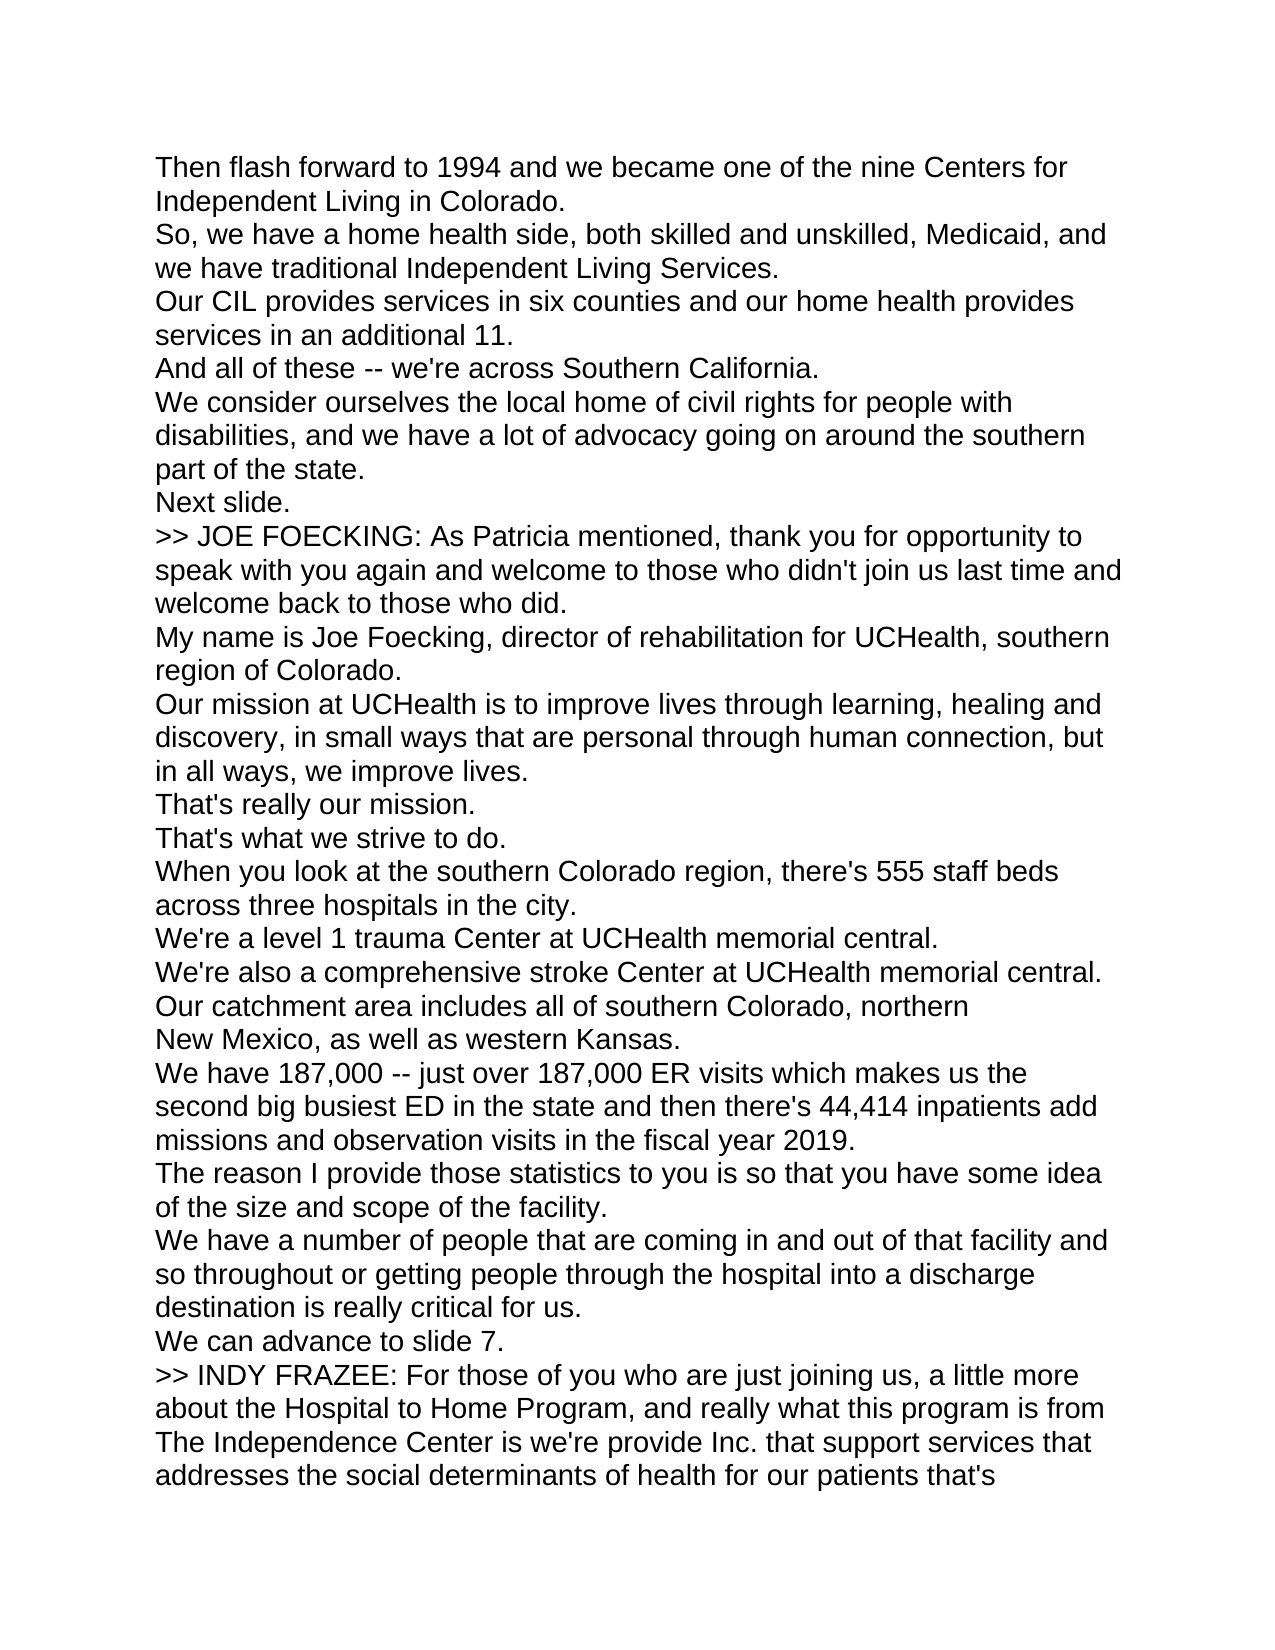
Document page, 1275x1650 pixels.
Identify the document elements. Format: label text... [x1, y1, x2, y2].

text >> JOE FOECKING: As Patricia mentioned, thank you for opportunity to speak with you again and welcome to those who didn't join us last time and welcome back to those who did. [155, 519, 1130, 619]
text Our catchment area includes all of southern Colorado, northern New Mexico, as well as western Kansas. [155, 988, 1130, 1056]
text When you look at the southern Colorado region, there's 555 staff beds across three hospitals in the city. [155, 854, 1130, 921]
text Then flash forward to 1994 and we became one of the nine Centers for Independent Living in Colorado. [155, 150, 1130, 217]
text We consider ourselves the local home of civil rights for people with disabilities, and we have a lot of advocacy going on around the southern part of the state. [155, 385, 1130, 485]
text We can advance to slide 7. [155, 1324, 1130, 1357]
text So, we have a home health side, both skilled and unskilled, Medicaid, and we have traditional Independent Living Services. [155, 217, 1130, 284]
text We have a number of people that are coming in and out of that facility and so throughout or getting people through the hospital into a discharge destination is really critical for us. [155, 1223, 1130, 1324]
text Our CIL provides services in six counties and our home health provides services in an additional 11. [155, 284, 1130, 351]
text We're also a comprehensive stroke Center at UCHealth memorial central. [155, 955, 1130, 988]
text We're a level 1 trauma Center at UCHealth memorial central. [155, 921, 1130, 955]
text We have 187,000 -- just over 187,000 ER visits which makes us the second big busiest ED in the state and then there's 44,414 inpatients add missions and observation visits in the fiscal year 2019. [155, 1056, 1130, 1156]
text My name is Joe Foecking, director of rehabilitation for UCHealth, southern region of Colorado. [155, 619, 1130, 687]
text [155, 1357, 1130, 1492]
text Next slide. [155, 485, 1130, 519]
text That's really our mission. [155, 787, 1130, 821]
text That's what we strive to do. [155, 821, 1130, 854]
text Our mission at UCHealth is to improve lives through learning, healing and discovery, in small ways that are personal through human connection, but in all ways, we improve lives. [155, 687, 1130, 787]
text And all of these -- we're across Southern California. [155, 351, 1130, 385]
text The reason I provide those statistics to you is so that you have some idea of the size and scope of the facility. [155, 1156, 1130, 1223]
